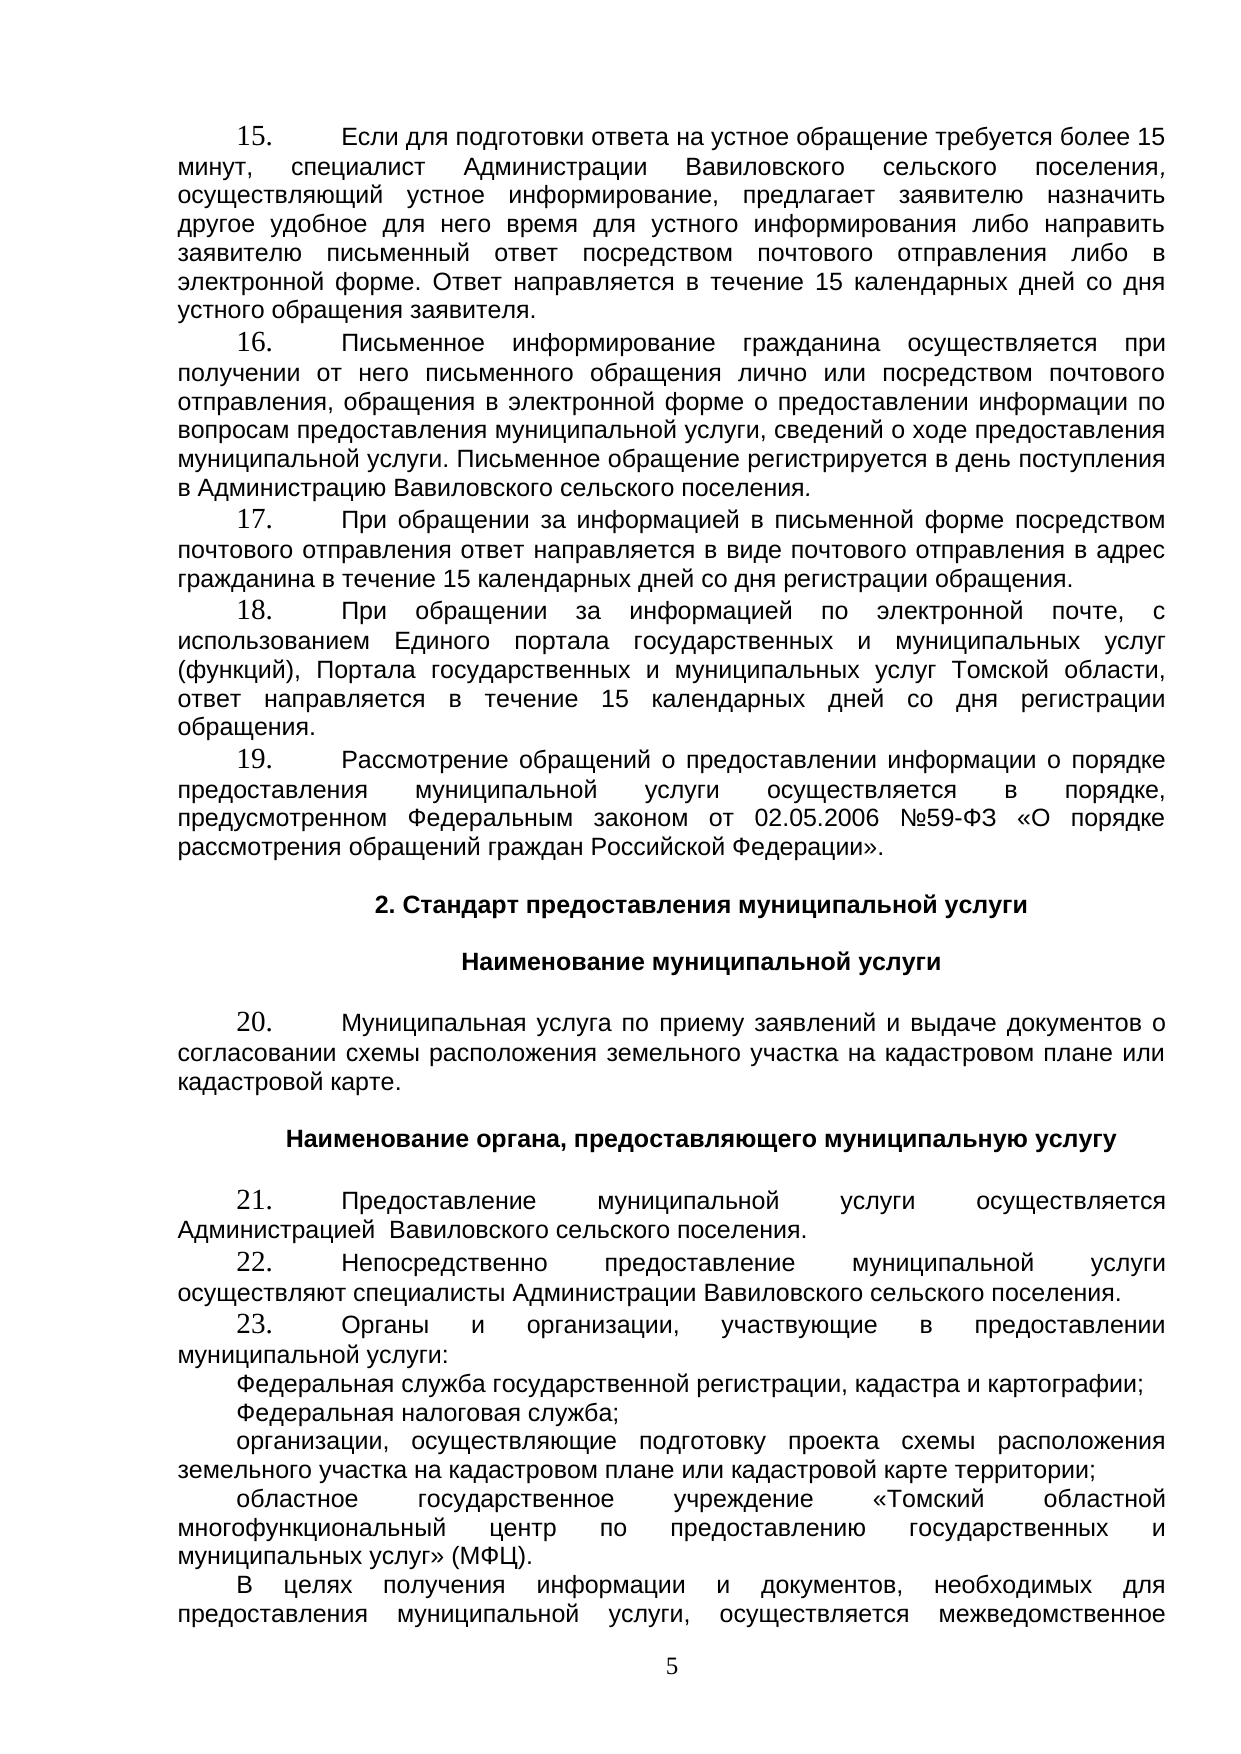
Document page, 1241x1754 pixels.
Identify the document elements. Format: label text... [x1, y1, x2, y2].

text Наименование органа, предоставляющего муниципальную услугу [177, 1124, 1167, 1153]
list При обращении за информацией по электронной почте, с использованием Единого портала государственных и муниципальных услуг (функций), Портала государственных и муниципальных услуг Томской области, ответ направляется в течение 15 календарных дней со дня регистрации обращения. [177, 592, 1167, 741]
list Предоставление муниципальной услуги осуществляется Администрацией Вавиловского сельского поселения. [177, 1182, 1167, 1244]
list Если для подготовки ответа на устное обращение требуется более 15 минут, специалист Администрации Вавиловского сельского поселения, осуществляющий устное информирование, предлагает заявителю назначить другое удобное для него время для устного информирования либо направить заявителю письменный ответ посредством почтового отправления либо в электронной форме. Ответ направляется в течение 15 календарных дней со дня устного обращения заявителя. [177, 118, 1167, 324]
text Федеральная налоговая служба; [177, 1397, 1167, 1426]
text 2. Стандарт предоставления муниципальной услуги [177, 889, 1167, 918]
text Наименование муниципальной услуги [177, 947, 1167, 976]
list При обращении за информацией в письменной форме посредством почтового отправления ответ направляется в виде почтового отправления в адрес гражданина в течение 15 календарных дней со дня регистрации обращения. [177, 501, 1167, 592]
list Непосредственно предоставление муниципальной услуги осуществляют специалисты Администрации Вавиловского сельского поселения. [177, 1244, 1167, 1306]
list Муниципальная услуга по приему заявлений и выдаче документов о согласовании схемы расположения земельного участка на кадастровом плане или кадастровой карте. [177, 1004, 1167, 1096]
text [177, 1570, 1167, 1627]
list Органы и организации, участвующие в предоставлении муниципальной услуги: [177, 1306, 1167, 1369]
text областное государственное учреждение «Томский областной многофункциональный центр по предоставлению государственных и муниципальных услуг» (МФЦ). [177, 1484, 1167, 1570]
list Письменное информирование гражданина осуществляется при получении от него письменного обращения лично или посредством почтового отправления, обращения в электронной форме о предоставлении информации по вопросам предоставления муниципальной услуги, сведений о ходе предоставления муниципальной услуги. Письменное обращение регистрируется в день поступления в Администрацию Вавиловского сельского поселения. [177, 324, 1167, 501]
list Рассмотрение обращений о предоставлении информации о порядке предоставления муниципальной услуги осуществляется в порядке, предусмотренном Федеральным законом от 02.05.2006 №59-ФЗ «О порядке рассмотрения обращений граждан Российской Федерации». [177, 741, 1167, 861]
text организации, осуществляющие подготовку проекта схемы расположения земельного участка на кадастровом плане или кадастровой карте территории; [177, 1426, 1167, 1484]
text Федеральная служба государственной регистрации, кадастра и картографии; [177, 1369, 1167, 1397]
